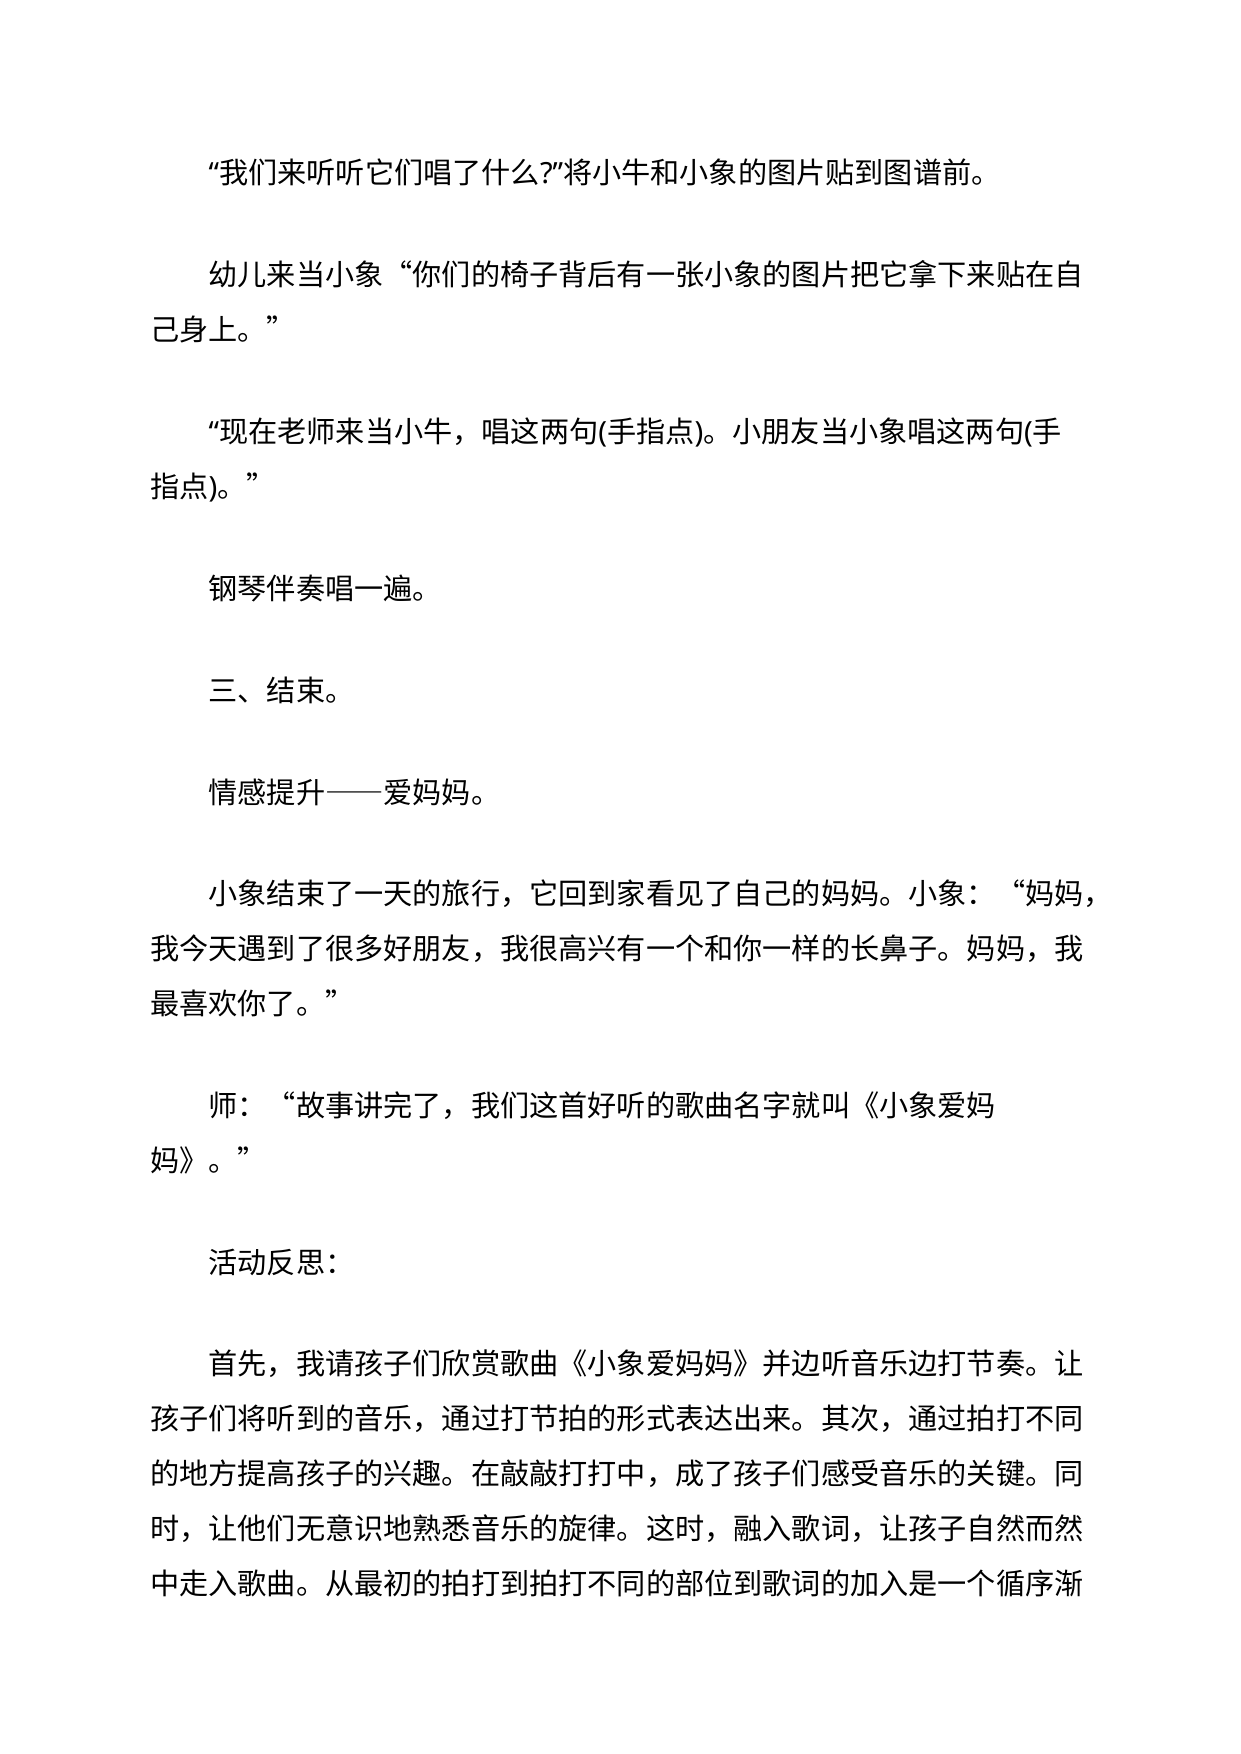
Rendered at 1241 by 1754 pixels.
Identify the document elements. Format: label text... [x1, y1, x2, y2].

text 幼儿来当小象“你们的椅子背后有一张小象的图片把它拿下来贴在自己身上。” [150, 252, 1090, 349]
text “我们来听听它们唱了什么?”将小牛和小象的图片贴到图谱前。 [150, 150, 1090, 192]
text 师：“故事讲完了，我们这首好听的歌曲名字就叫《小象爱妈妈》。” [150, 1082, 1090, 1180]
text 活动反思： [150, 1239, 1090, 1281]
text “现在老师来当小牛，唱这两句(手指点)。小朋友当小象唱这两句(手指点)。” [150, 409, 1090, 506]
text 小象结束了一天的旅行，它回到家看见了自己的妈妈。小象：“妈妈，我今天遇到了很多好朋友，我很高兴有一个和你一样的长鼻子。妈妈，我最喜欢你了。” [150, 871, 1090, 1023]
text 情感提升——爱妈妈。 [150, 769, 1090, 811]
text 钢琴伴奏唱一遍。 [150, 566, 1090, 608]
text 三、结束。 [150, 667, 1090, 710]
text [150, 1341, 1090, 1603]
